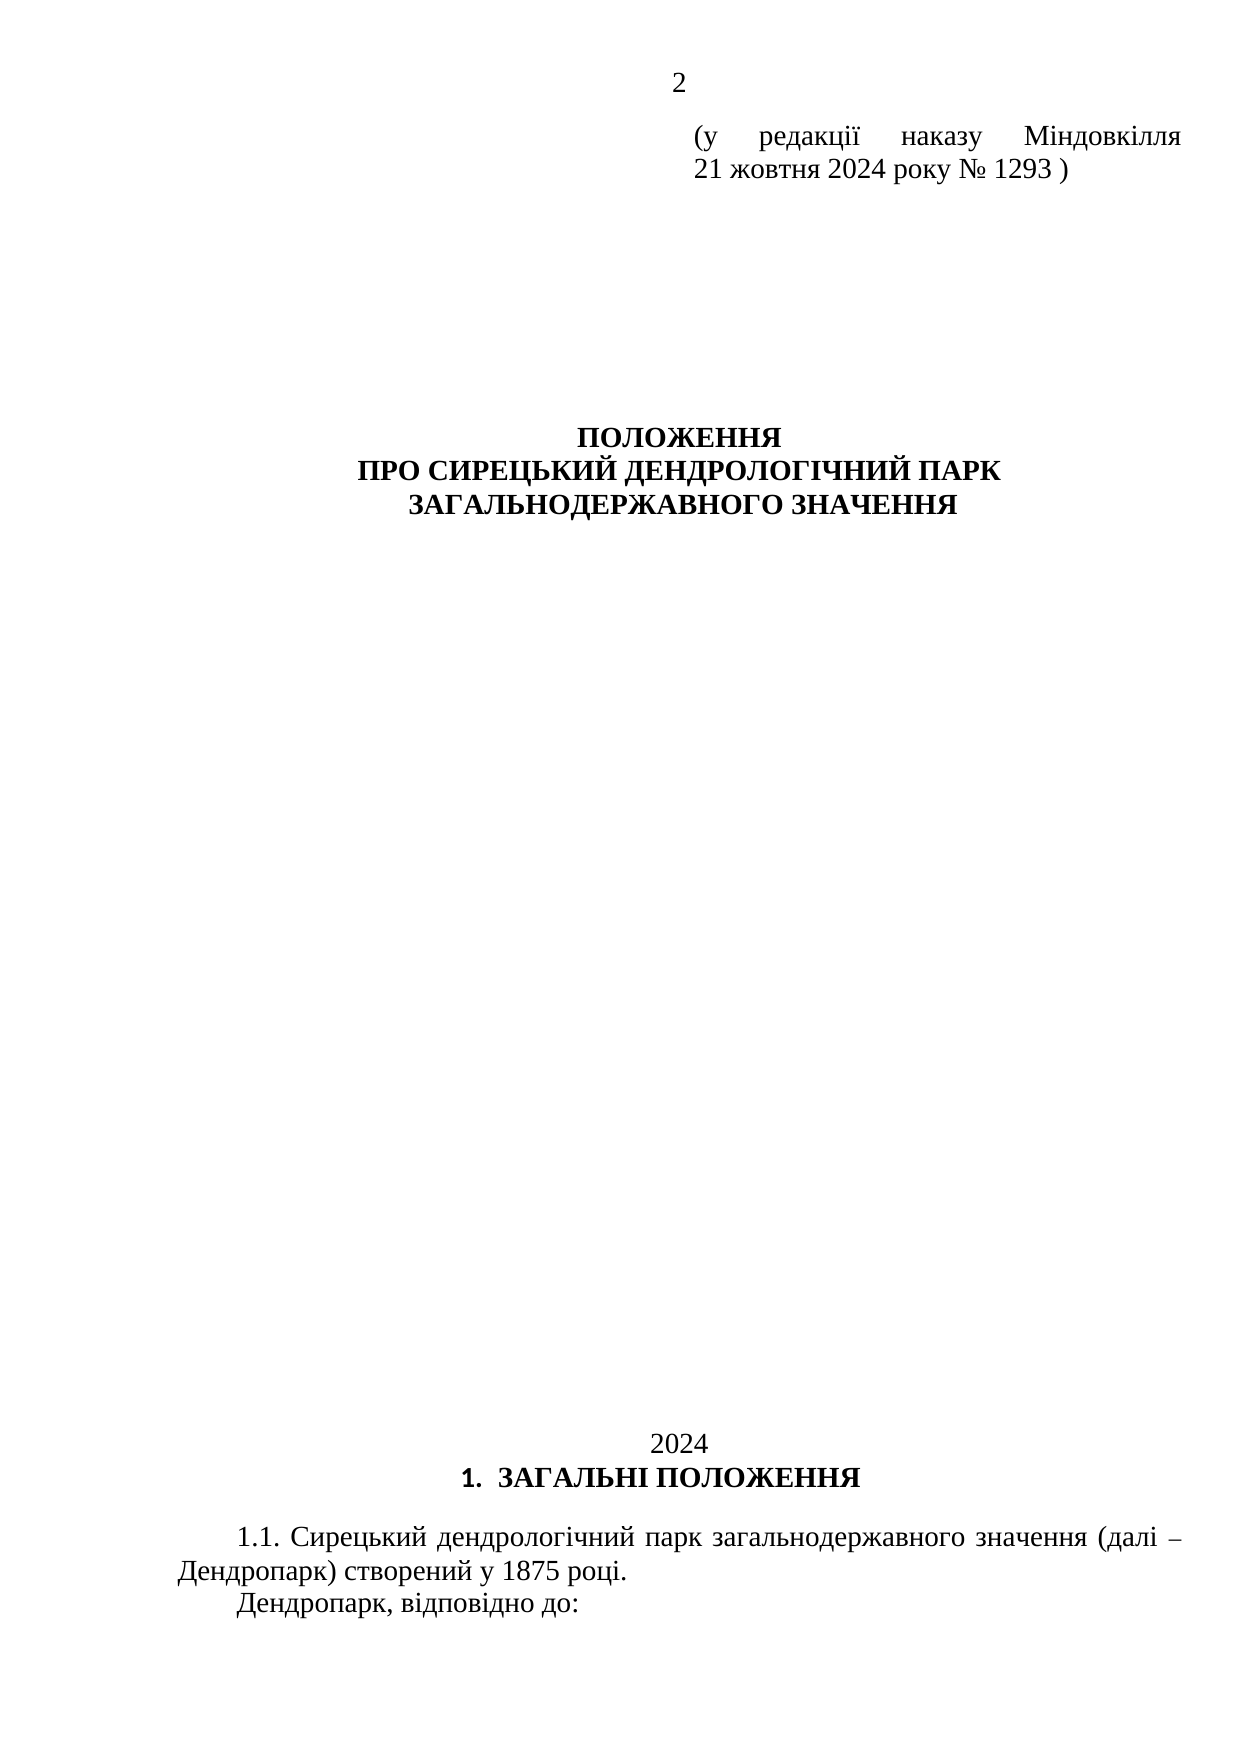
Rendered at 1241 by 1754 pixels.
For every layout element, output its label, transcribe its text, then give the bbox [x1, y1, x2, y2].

text ПРО СИРЕЦЬКИЙ ДЕНДРОЛОГІЧНИЙ ПАРК [177, 453, 1181, 487]
text ЗАГАЛЬНОДЕРЖАВНОГО ЗНАЧЕННЯ [177, 487, 1181, 521]
text 1.1. Сирецький дендрологічний парк загальнодержавного значення (далі – Дендропарк) створений у 1875 році. [177, 1520, 1181, 1586]
text ПОЛОЖЕННЯ [177, 420, 1181, 453]
text 2024 [177, 1426, 1181, 1460]
list ЗАГАЛЬНІ ПОЛОЖЕННЯ [140, 1460, 1181, 1495]
text (у редакції наказу Міндовкілля 21 жовтня 2024 року № 1293 ) [693, 118, 1181, 185]
text Дендропарк, відповідно до: [177, 1586, 1181, 1619]
